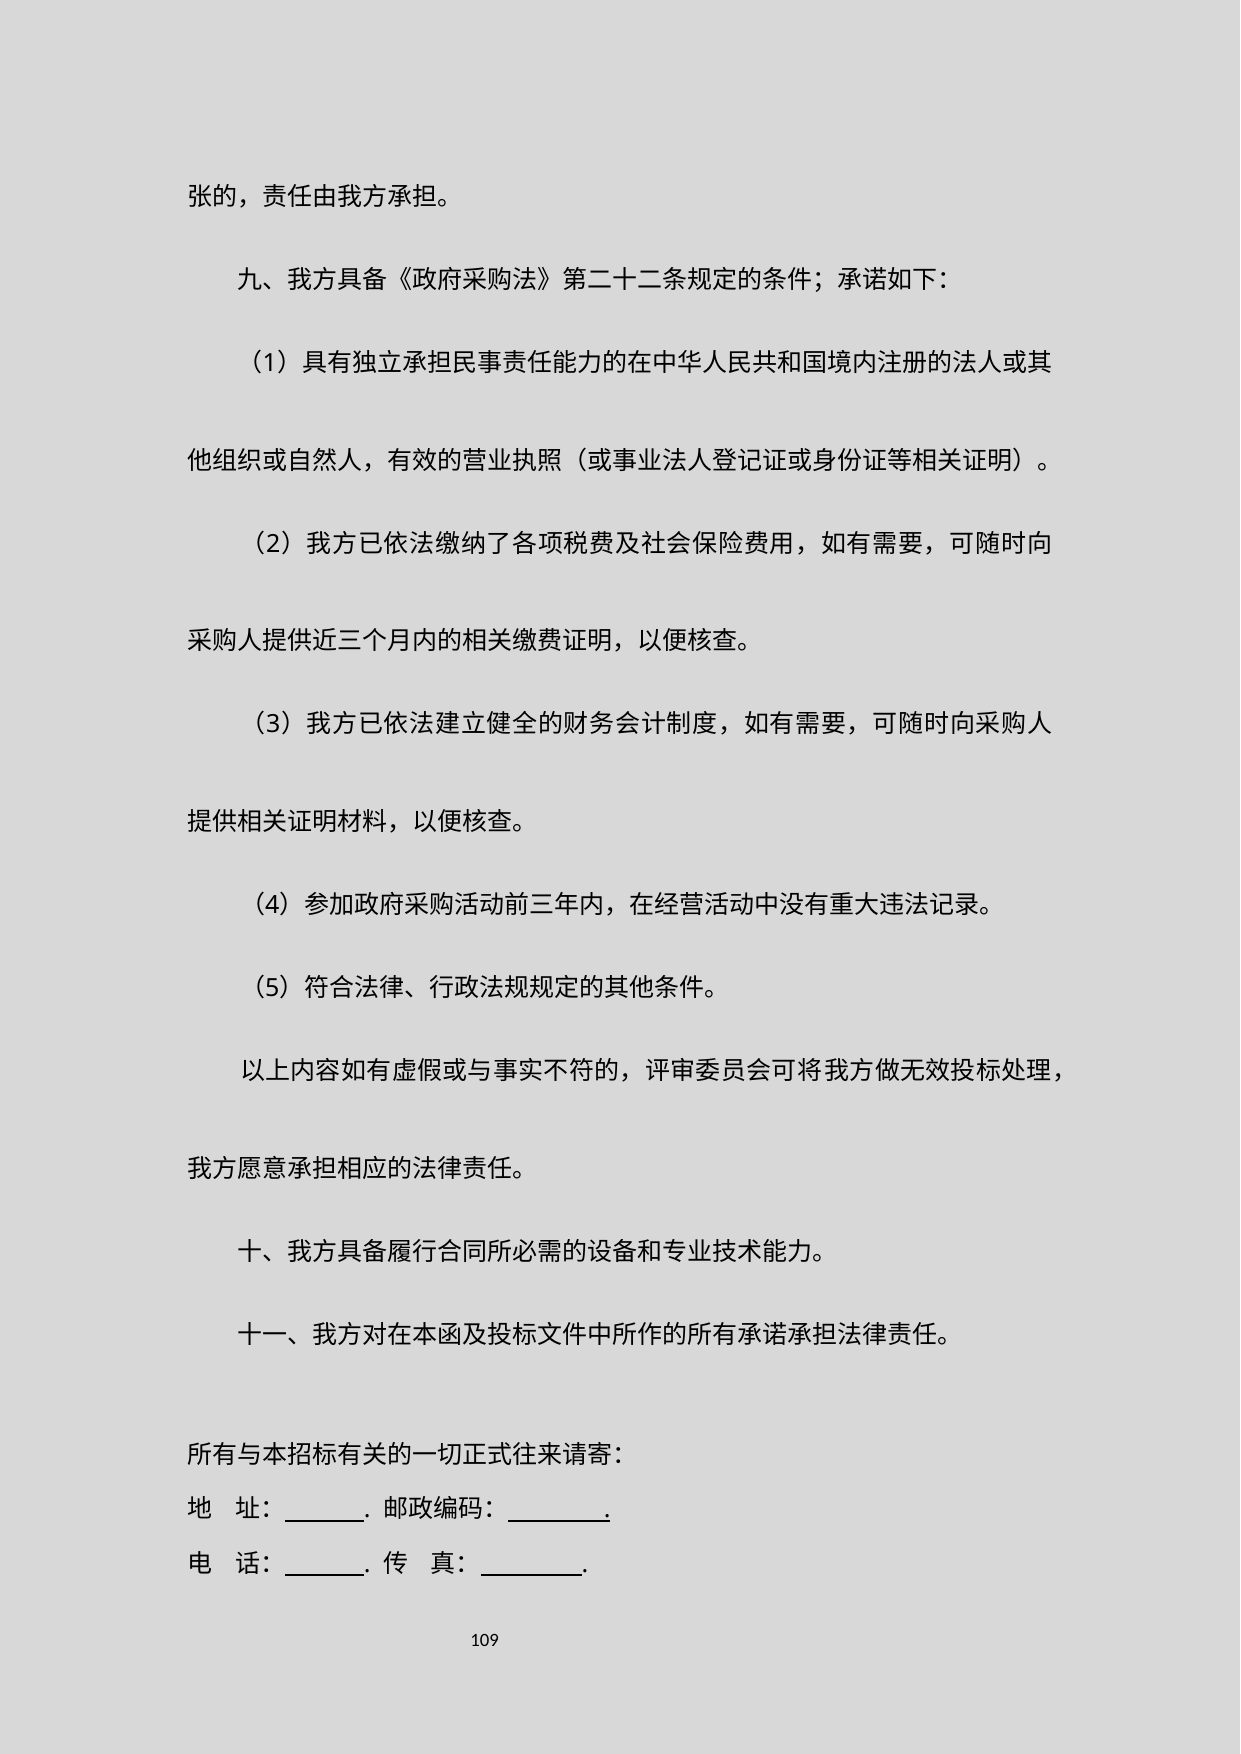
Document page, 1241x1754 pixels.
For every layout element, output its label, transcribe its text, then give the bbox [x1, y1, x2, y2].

text （4）参加政府采购活动前三年内，在经营活动中没有重大违法记录。 [187, 870, 1053, 935]
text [187, 162, 1053, 227]
text （5）符合法律、行政法规规定的其他条件。 [187, 953, 1053, 1018]
text （2）我方已依法缴纳了各项税费及社会保险费用，如有需要，可随时向采购人提供近三个月内的相关缴费证明，以便核查。 [187, 509, 1053, 671]
text 地 址： . 邮政编码： . [187, 1489, 1053, 1525]
text （3）我方已依法建立健全的财务会计制度，如有需要，可随时向采购人提供相关证明材料，以便核查。 [187, 689, 1053, 852]
text 九、我方具备《政府采购法》第二十二条规定的条件；承诺如下： [187, 245, 1053, 310]
text （1）具有独立承担民事责任能力的在中华人民共和国境内注册的法人或其他组织或自然人，有效的营业执照（或事业法人登记证或身份证等相关证明）。 [187, 328, 1053, 491]
text 十一、我方对在本函及投标文件中所作的所有承诺承担法律责任。 [187, 1300, 1053, 1365]
text 电 话： . 传 真： . [187, 1543, 1053, 1579]
text 以上内容如有虚假或与事实不符的，评审委员会可将我方做无效投标处理，我方愿意承担相应的法律责任。 [187, 1036, 1053, 1199]
text 所有与本招标有关的一切正式往来请寄： [187, 1434, 1053, 1471]
text 十、我方具备履行合同所必需的设备和专业技术能力。 [187, 1217, 1053, 1282]
